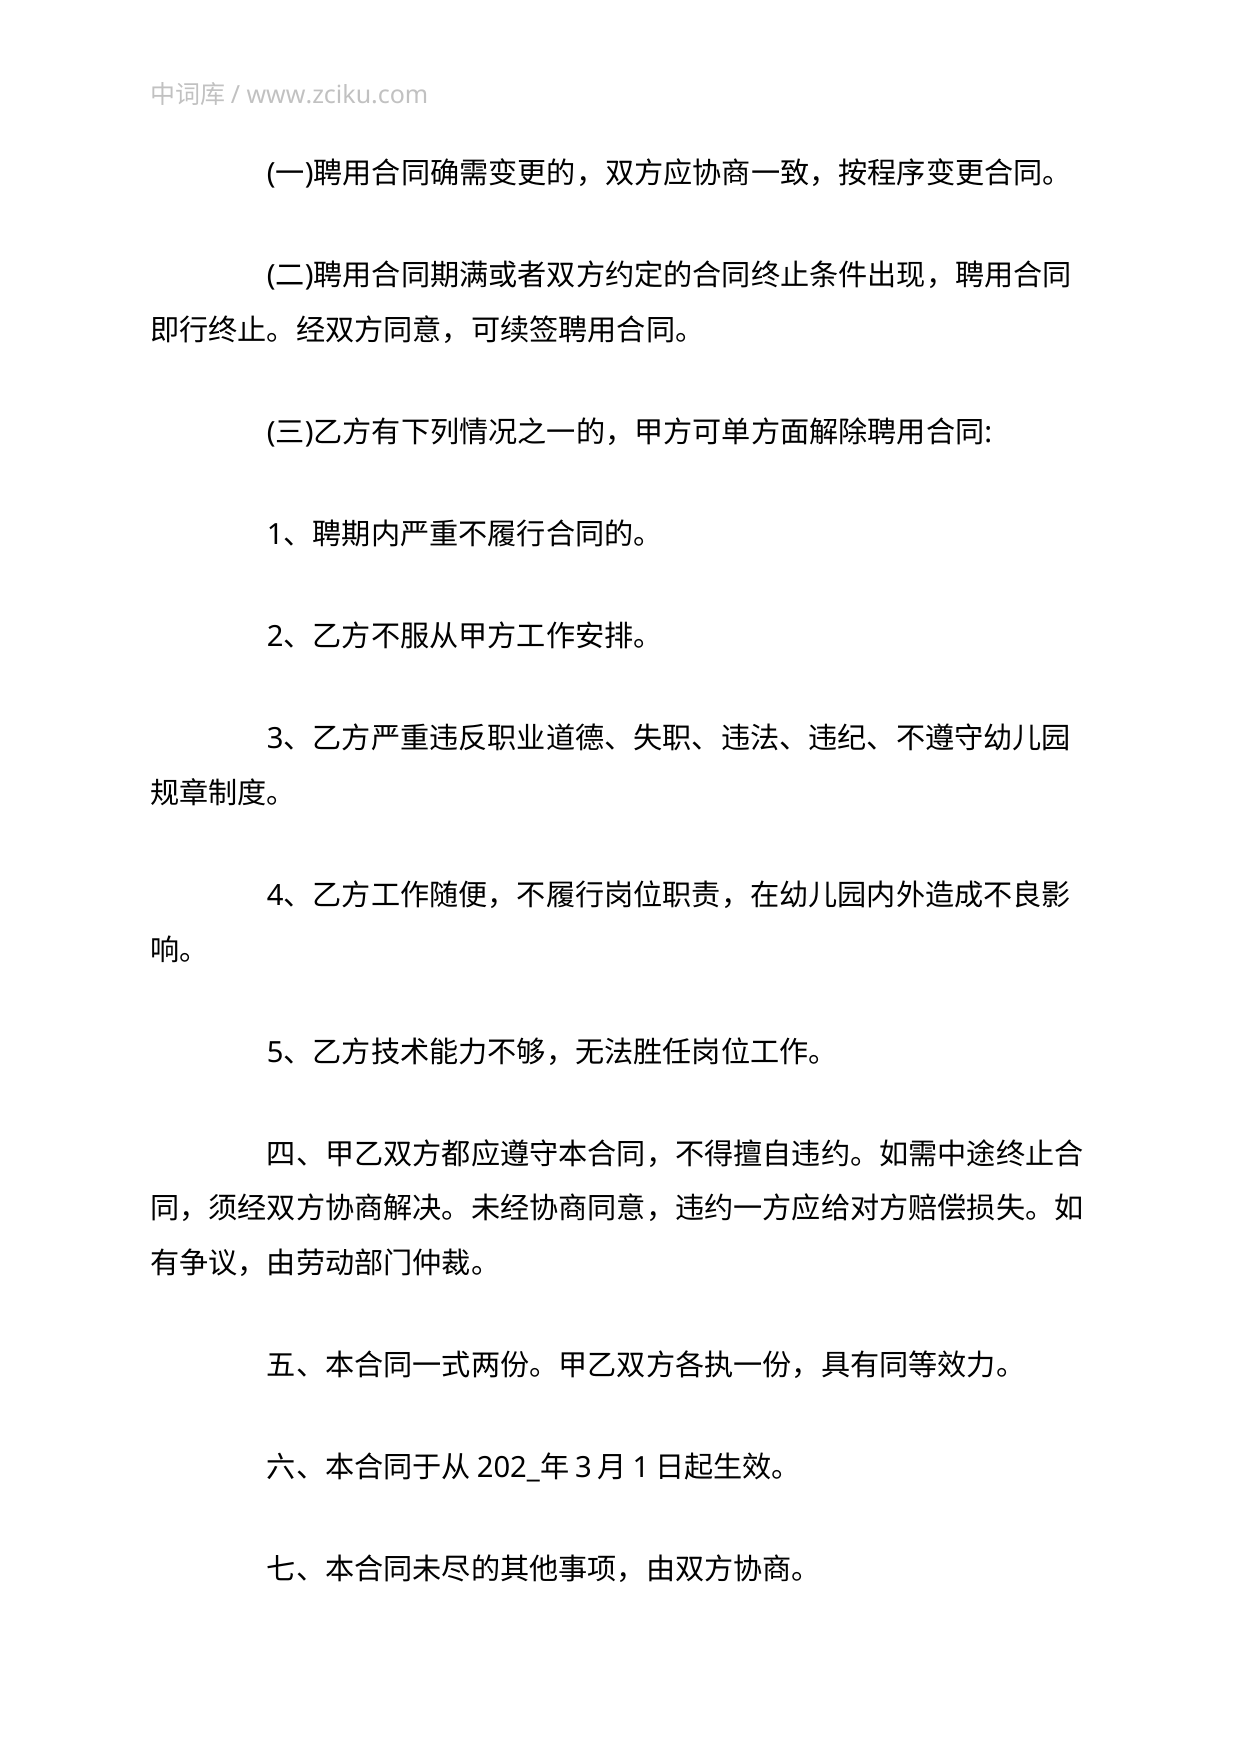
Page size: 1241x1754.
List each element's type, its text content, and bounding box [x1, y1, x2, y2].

text 5、乙方技术能力不够，无法胜任岗位工作。 [150, 1028, 1090, 1071]
text 五、本合同一式两份。甲乙双方各执一份，具有同等效力。 [150, 1342, 1090, 1384]
text 4、乙方工作随便，不履行岗位职责，在幼儿园内外造成不良影响。 [150, 871, 1090, 969]
text 1、聘期内严重不履行合同的。 [150, 511, 1090, 553]
text 2、乙方不服从甲方工作安排。 [150, 613, 1090, 655]
text 3、乙方严重违反职业道德、失职、违法、违纪、不遵守幼儿园规章制度。 [150, 715, 1090, 812]
text 四、甲乙双方都应遵守本合同，不得擅自违约。如需中途终止合同，须经双方协商解决。未经协商同意，违约一方应给对方赔偿损失。如有争议，由劳动部门仲裁。 [150, 1130, 1090, 1282]
text (三)乙方有下列情况之一的，甲方可单方面解除聘用合同: [150, 409, 1090, 451]
text (一)聘用合同确需变更的，双方应协商一致，按程序变更合同。 [150, 150, 1090, 192]
text (二)聘用合同期满或者双方约定的合同终止条件出现，聘用合同即行终止。经双方同意，可续签聘用合同。 [150, 252, 1090, 349]
text 七、本合同未尽的其他事项，由双方协商。 [150, 1546, 1090, 1588]
text 六、本合同于从202_年3月1日起生效。 [150, 1443, 1090, 1486]
